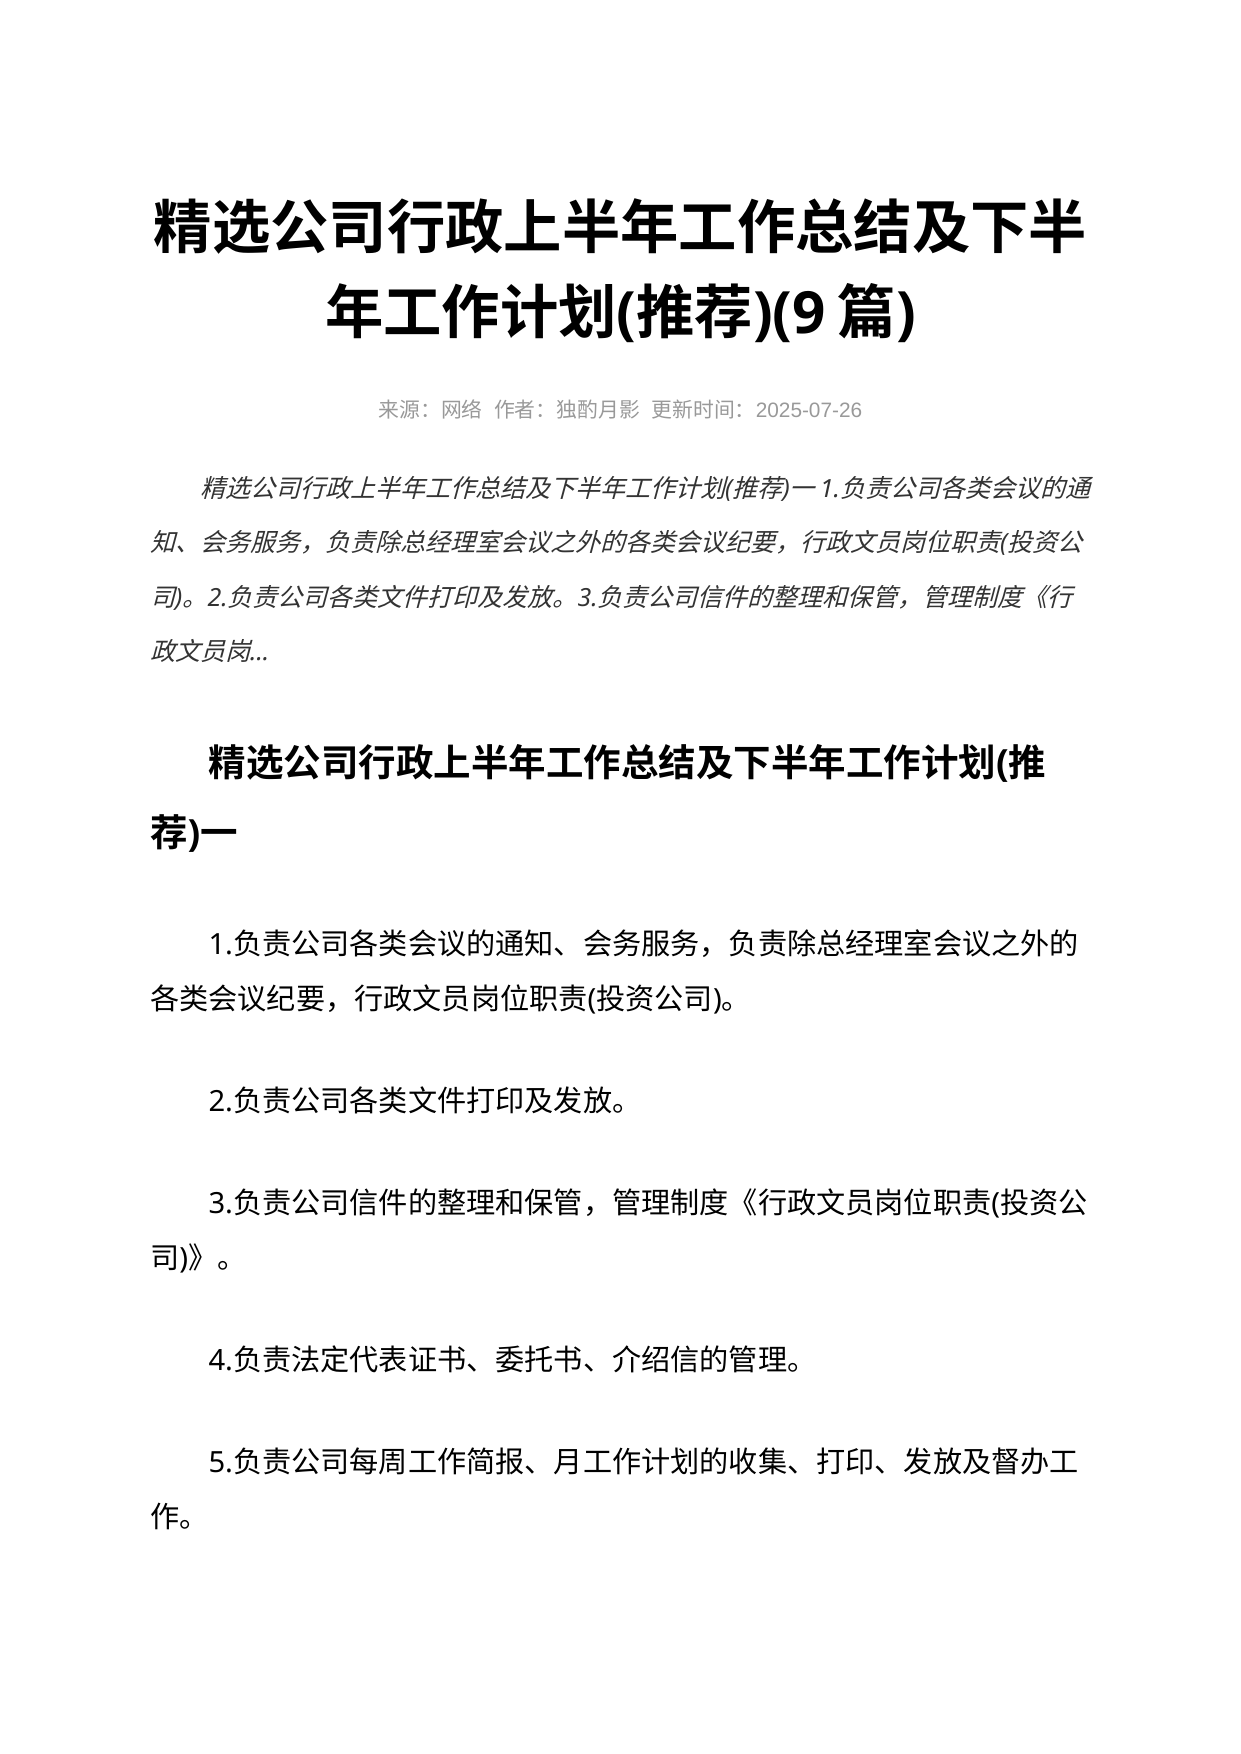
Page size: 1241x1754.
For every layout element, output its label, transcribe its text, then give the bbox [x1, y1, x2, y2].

text 4.负责法定代表证书、委托书、介绍信的管理。 [150, 1337, 1090, 1379]
subtitle 精选公司行政上半年工作总结及下半年工作计划(推荐)(9篇) [150, 181, 1090, 351]
text 1.负责公司各类会议的通知、会务服务，负责除总经理室会议之外的各类会议纪要，行政文员岗位职责(投资公司)。 [150, 921, 1090, 1018]
text 2.负责公司各类文件打印及发放。 [150, 1078, 1090, 1120]
text 来源：网络 作者：独酌月影 更新时间：2025-07-26 [150, 397, 1090, 421]
text 3.负责公司信件的整理和保管，管理制度《行政文员岗位职责(投资公司)》。 [150, 1180, 1090, 1277]
text 5.负责公司每周工作简报、月工作计划的收集、打印、发放及督办工作。 [150, 1439, 1090, 1536]
text 精选公司行政上半年工作总结及下半年工作计划(推荐)一1.负责公司各类会议的通知、会务服务，负责除总经理室会议之外的各类会议纪要，行政文员岗位职责(投资公司)。2.负责公司各类文件打印及发放。3.负责公司信件的整理和保管，管理制度《行政文员岗... [150, 468, 1090, 668]
text 精选公司行政上半年工作总结及下半年工作计划(推荐)一 [150, 733, 1090, 858]
